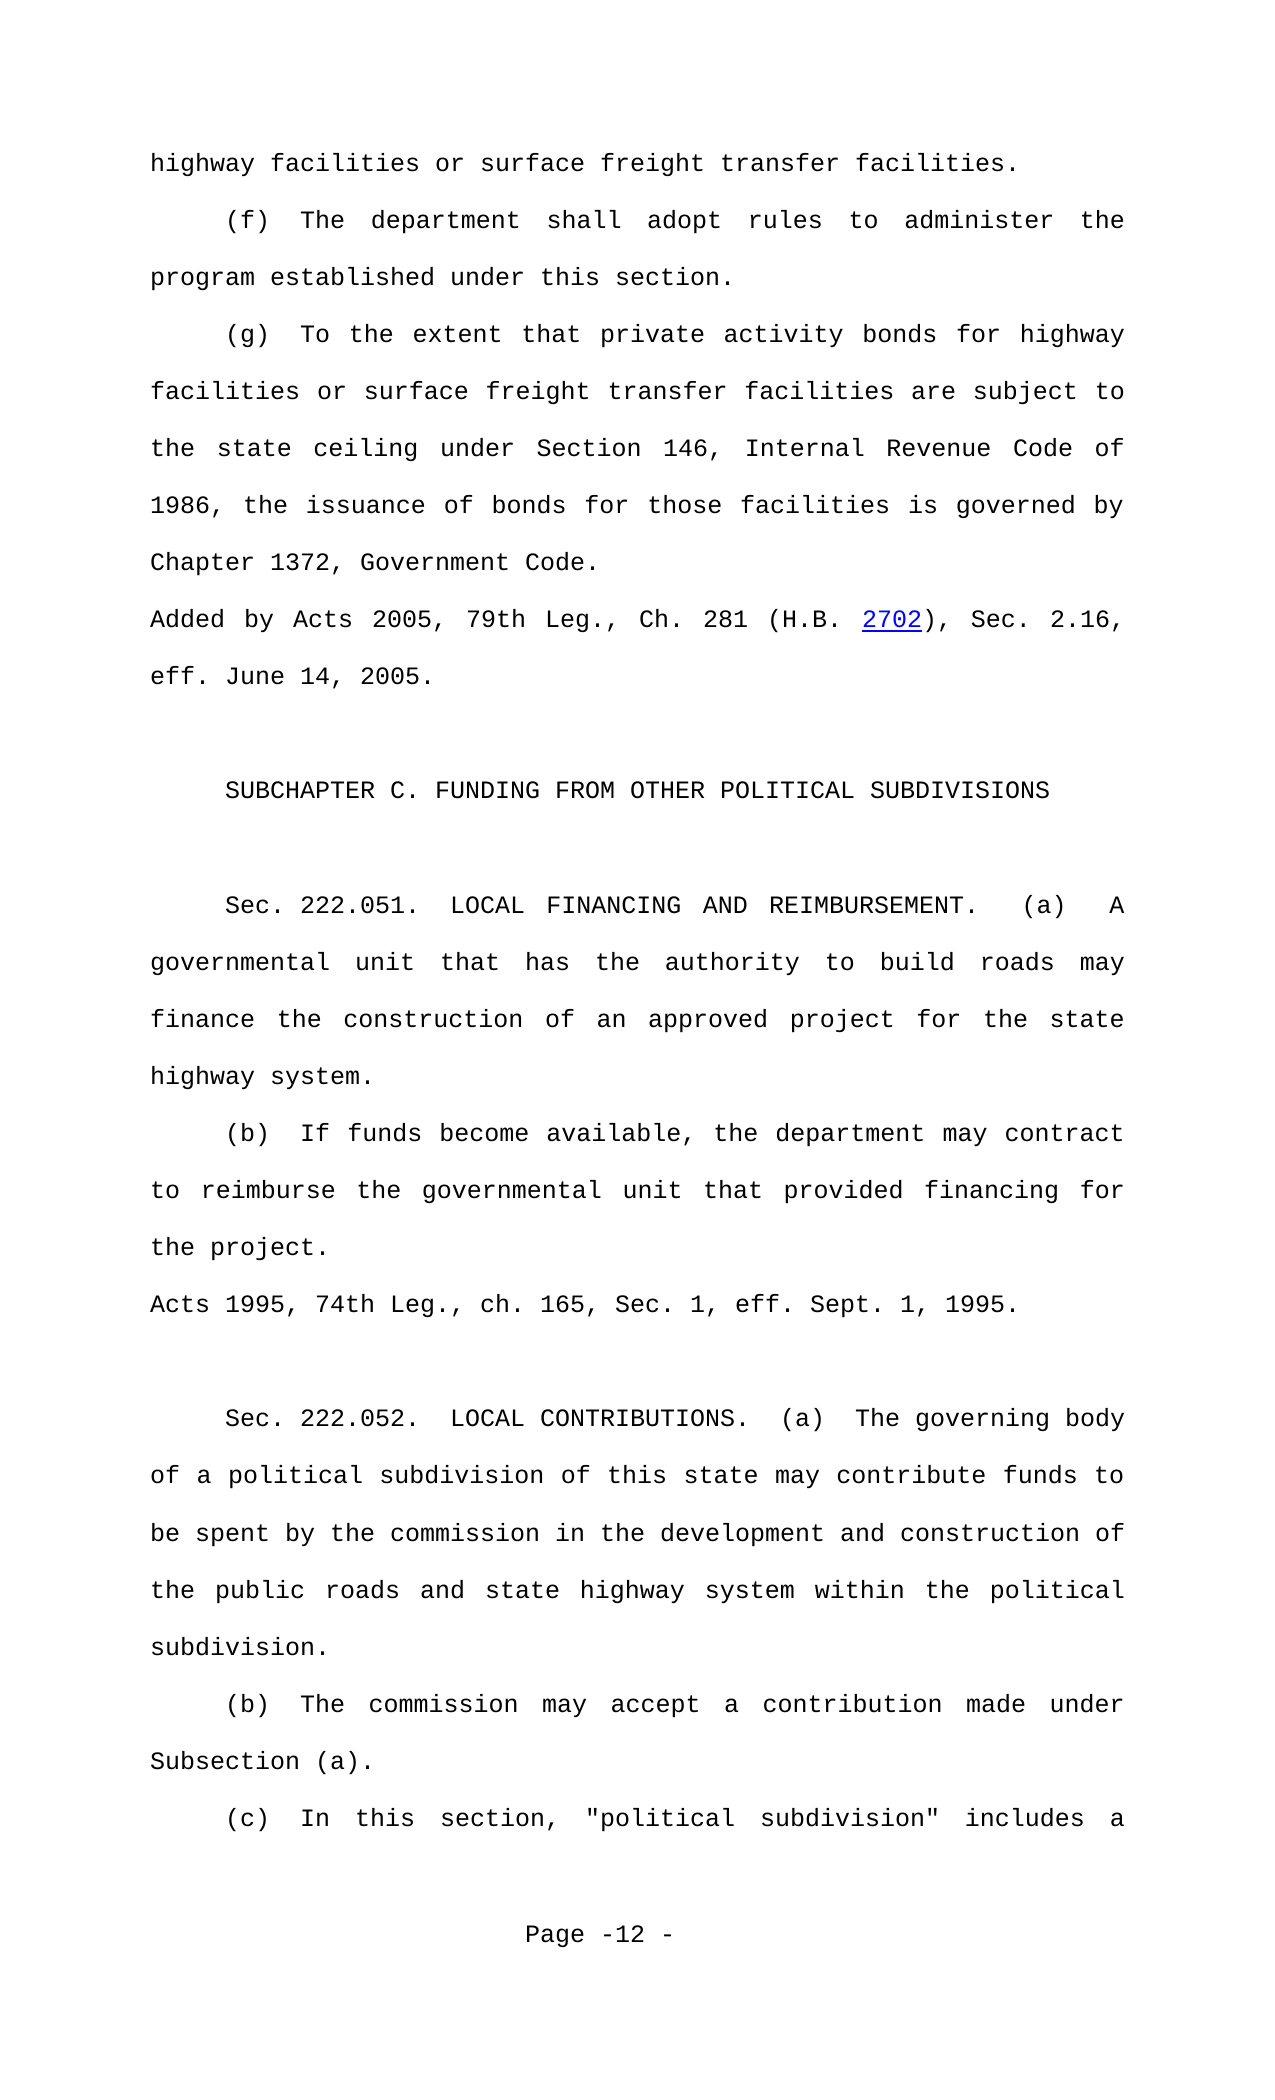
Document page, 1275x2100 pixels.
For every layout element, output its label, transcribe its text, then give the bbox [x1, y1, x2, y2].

text (f) The department shall adopt rules to administer the program established under this section. [150, 207, 1125, 293]
text Acts 1995, 74th Leg., ch. 165, Sec. 1, eff. Sept. 1, 1995. [150, 1292, 1125, 1320]
text SUBCHAPTER C. FUNDING FROM OTHER POLITICAL SUBDIVISIONS [150, 778, 1125, 806]
text (g) To the extent that private activity bonds for highway facilities or surface freight transfer facilities are subject to the state ceiling under Section 146, Internal Revenue Code of 1986, the issuance of bonds for those facilities is governed by Chapter 1372, Government Code. [150, 321, 1125, 578]
text (b) If funds become available, the department may contract to reimburse the governmental unit that provided financing for the project. [150, 1120, 1125, 1263]
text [150, 150, 1125, 178]
text Sec. 222.052. LOCAL CONTRIBUTIONS. (a) The governing body of a political subdivision of this state may contribute funds to be spent by the commission in the development and construction of the public roads and state highway system within the political subdivision. [150, 1406, 1125, 1663]
text (b) The commission may accept a contribution made under Subsection (a). [150, 1691, 1125, 1777]
text Added by Acts 2005, 79th Leg., Ch. 281 (H.B. 2702), Sec. 2.16, eff. June 14, 2005. [150, 607, 1125, 692]
text Sec. 222.051. LOCAL FINANCING AND REIMBURSEMENT. (a) A governmental unit that has the authority to build roads may finance the construction of an approved project for the state highway system. [150, 892, 1125, 1092]
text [150, 1805, 1125, 1834]
